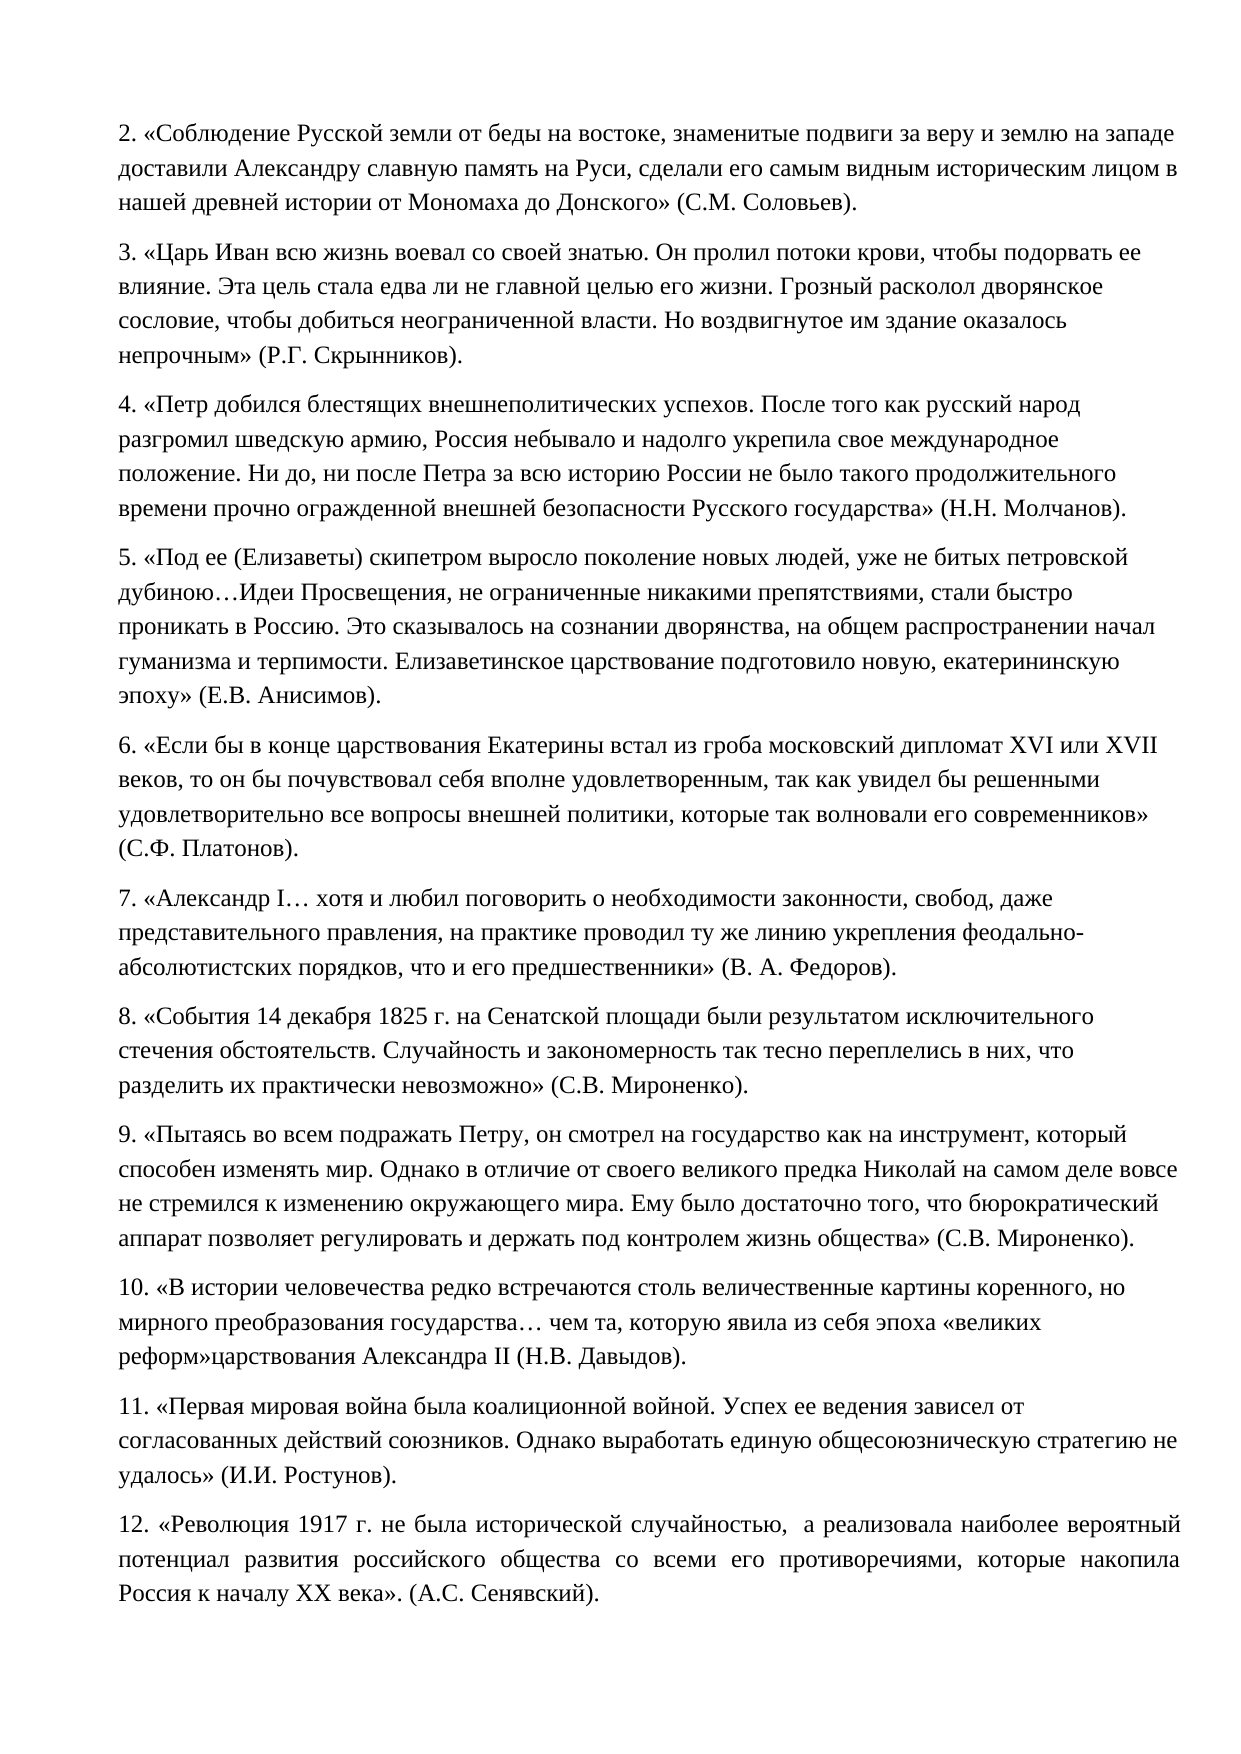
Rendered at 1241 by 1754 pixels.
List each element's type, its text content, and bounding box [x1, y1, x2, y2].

text 9. «Пытаясь во всем подражать Петру, он смотрел на государство как на инструмент, который способен изменять мир. Однако в отличие от своего великого предка Николай на самом деле вовсе не стремился к изменению окружающего мира. Ему было достаточно того, что бюрократический аппарат позволяет регулировать и держать под контролем жизнь общества» (С.В. Мироненко). [118, 1119, 1181, 1252]
text 8. «События 14 декабря 1825 г. на Сенатской площади были результатом исключительного стечения обстоятельств. Случайность и закономерность так тесно переплелись в них, что разделить их практически невозможно» (С.В. Мироненко). [118, 1001, 1181, 1099]
text 4. «Петр добился блестящих внешнеполитических успехов. После того как русский народ разгромил шведскую армию, Россия небывало и надолго укрепила свое международное положение. Ни до, ни после Петра за всю историю России не было такого продолжительного времени прочно огражденной внешней безопасности Русского государства» (Н.Н. Молчанов). [118, 389, 1181, 522]
text 2. «Соблюдение Русской земли от беды на востоке, знаменитые подвиги за веру и землю на западе доставили Александру славную память на Руси, сделали его самым видным историческим лицом в нашей древней истории от Мономаха до Донского» (С.М. Соловьев). [118, 118, 1181, 216]
text 6. «Если бы в конце царствования Екатерины встал из гроба московский дипломат XVI или XVII веков, то он бы почувствовал себя вполне удовлетворенным, так как увидел бы решенными удовлетворительно все вопросы внешней политики, которые так волновали его современников» (С.Ф. Платонов). [118, 730, 1181, 862]
text 3. «Царь Иван всю жизнь воевал со своей знатью. Он пролил потоки крови, чтобы подорвать ее влияние. Эта цель стала едва ли не главной целью его жизни. Грозный расколол дворянское сословие, чтобы добиться неограниченной власти. Но воздвигнутое им здание оказалось непрочным» (Р.Г. Скрынников). [118, 237, 1181, 369]
text 11. «Первая мировая война была коалиционной войной. Успех ее ведения зависел от согласованных действий союзников. Однако выработать единую общесоюзническую стратегию не удалось» (И.И. Ростунов). [118, 1391, 1181, 1489]
text 7. «Александр I… хотя и любил поговорить о необходимости законности, свобод, даже представительного правления, на практике проводил ту же линию укрепления феодально-абсолютистских порядков, что и его предшественники» (В. А. Федоров). [118, 883, 1181, 980]
text 5. «Под ее (Елизаветы) скипетром выросло поколение новых людей, уже не битых петровской дубиною…Идеи Просвещения, не ограниченные никакими препятствиями, стали быстро проникать в Россию. Это сказывалось на сознании дворянства, на общем распространении начал гуманизма и терпимости. Елизаветинское царствование подготовило новую, екатерининскую эпоху» (Е.В. Анисимов). [118, 542, 1181, 709]
text 12. «Революция . не была исторической случайностью, а реализовала наиболее вероятный потенциал развития российского общества со всеми его противоречиями, которые накопила Россия к началу ХХ века». (А.С. Сенявский). [118, 1509, 1181, 1607]
text 10. «В истории человечества редко встречаются столь величественные картины коренного, но мирного преобразования государства… чем та, которую явила из себя эпоха «великих реформ»царствования Александра II (Н.В. Давыдов). [118, 1272, 1181, 1370]
